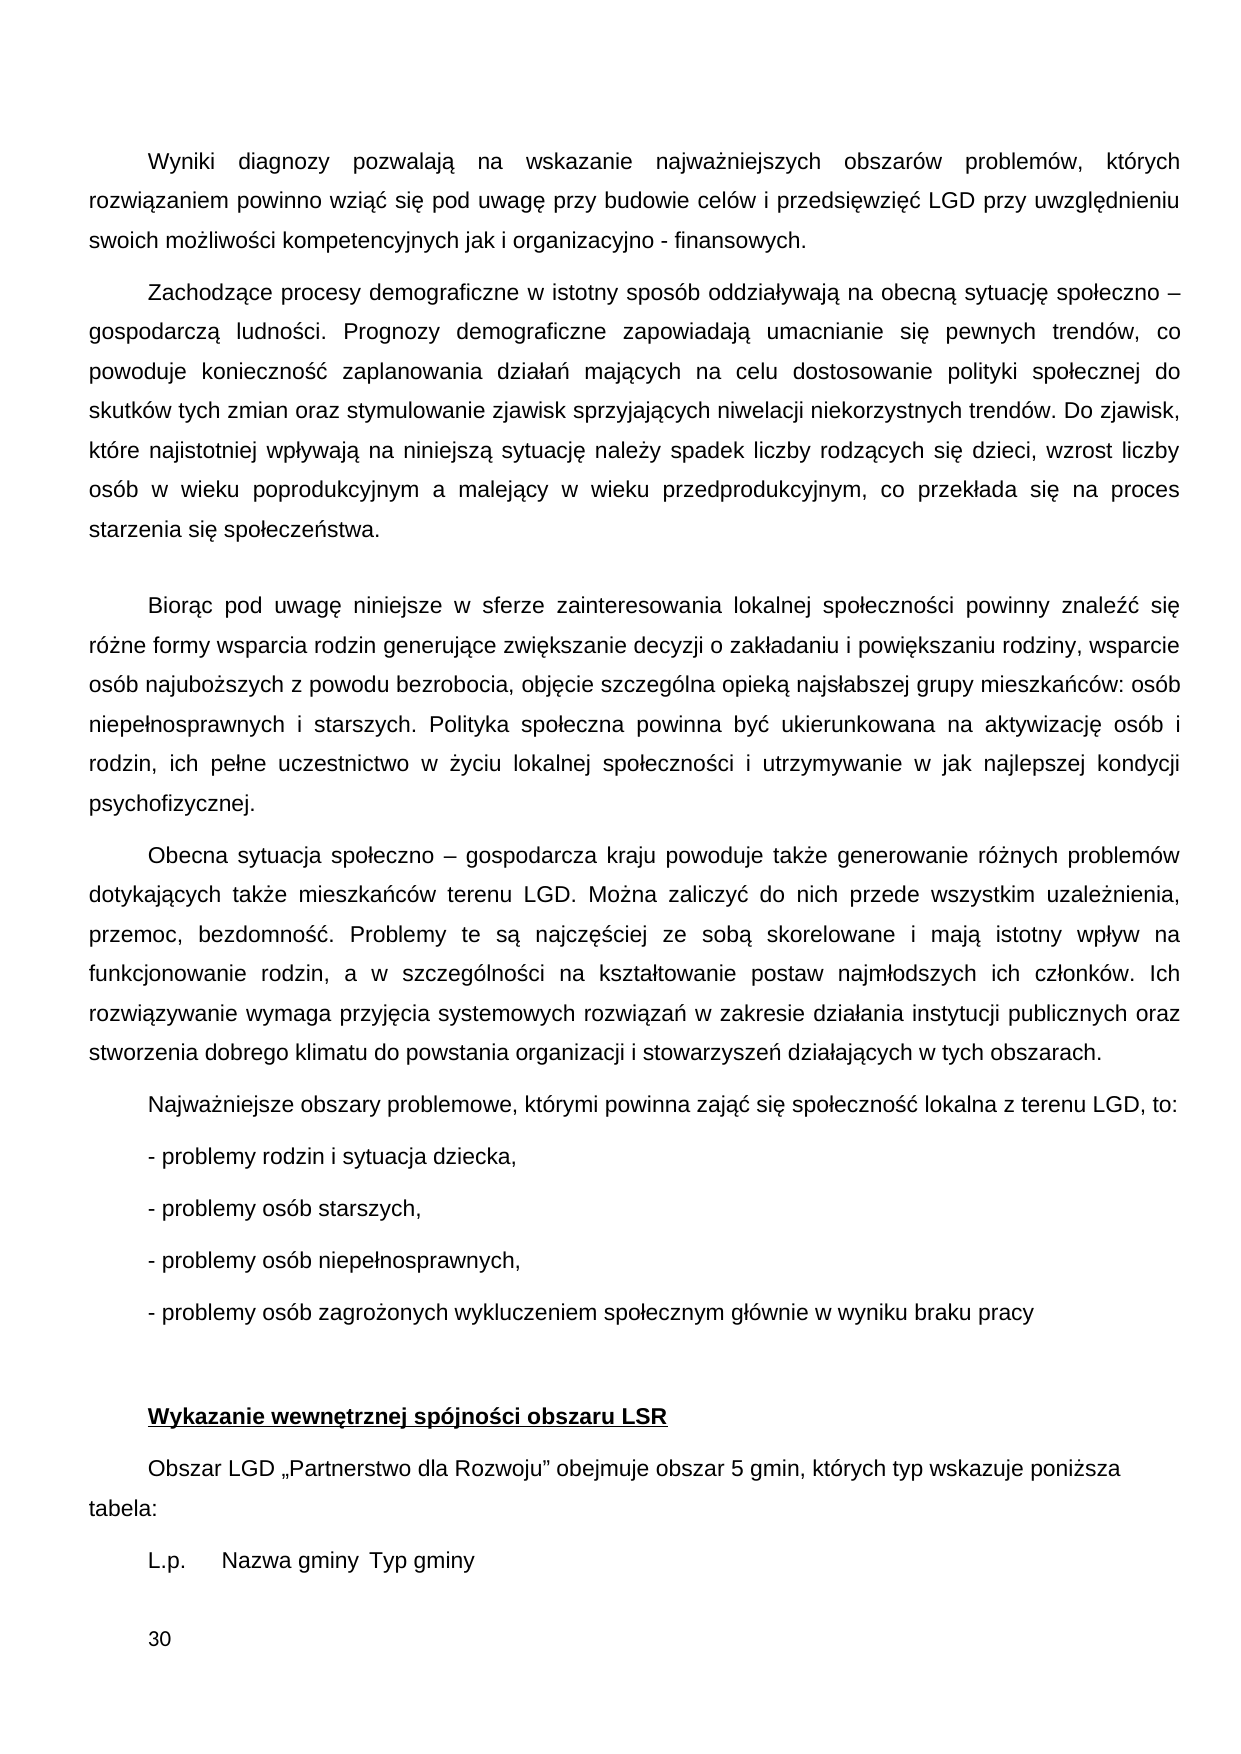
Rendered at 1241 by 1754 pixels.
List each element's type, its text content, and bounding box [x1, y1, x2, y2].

text - problemy osób zagrożonych wykluczeniem społecznym głównie w wyniku braku pracy [89, 1299, 1181, 1326]
text Biorąc pod uwagę niniejsze w sferze zainteresowania lokalnej społeczności powinny znaleźć się różne formy wsparcia rodzin generujące zwiększanie decyzji o zakładaniu i powiększaniu rodziny, wsparcie osób najuboższych z powodu bezrobocia, objęcie szczególna opieką najsłabszej grupy mieszkańców: osób niepełnosprawnych i starszych. Polityka społeczna powinna być ukierunkowana na aktywizację osób i rodzin, ich pełne uczestnictwo w życiu lokalnej społeczności i utrzymywanie w jak najlepszej kondycji psychofizycznej. [89, 592, 1181, 816]
text - problemy osób niepełnosprawnych, [89, 1247, 1181, 1273]
text Wykazanie wewnętrznej spójności obszaru LSR [89, 1403, 1181, 1429]
text Zachodzące procesy demograficzne w istotny sposób oddziaływają na obecną sytuację społeczno – gospodarczą ludności. Prognozy demograficzne zapowiadają umacnianie się pewnych trendów, co powoduje konieczność zaplanowania działań mających na celu dostosowanie polityki społecznej do skutków tych zmian oraz stymulowanie zjawisk sprzyjających niwelacji niekorzystnych trendów. Do zjawisk, które najistotniej wpływają na niniejszą sytuację należy spadek liczby rodzących się dzieci, wzrost liczby osób w wieku poprodukcyjnym a malejący w wieku przedprodukcyjnym, co przekłada się na proces starzenia się społeczeństwa. [89, 279, 1181, 542]
text Wyniki diagnozy pozwalają na wskazanie najważniejszych obszarów problemów, których rozwiązaniem powinno wziąć się pod uwagę przy budowie celów i przedsięwzięć LGD przy uwzględnieniu swoich możliwości kompetencyjnych jak i organizacyjno - finansowych. [89, 148, 1181, 253]
text - problemy osób starszych, [89, 1195, 1181, 1222]
text Obszar LGD „Partnerstwo dla Rozwoju” obejmuje obszar 5 gmin, których typ wskazuje poniższa tabela: [89, 1455, 1181, 1521]
text Najważniejsze obszary problemowe, którymi powinna zająć się społeczność lokalna z terenu LGD, to: [89, 1091, 1181, 1118]
text - problemy rodzin i sytuacja dziecka, [89, 1143, 1181, 1169]
text L.p. Nazwa gminy Typ gminy [89, 1547, 1181, 1573]
text Obecna sytuacja społeczno – gospodarcza kraju powoduje także generowanie różnych problemów dotykających także mieszkańców terenu LGD. Można zaliczyć do nich przede wszystkim uzależnienia, przemoc, bezdomność. Problemy te są najczęściej ze sobą skorelowane i mają istotny wpływ na funkcjonowanie rodzin, a w szczególności na kształtowanie postaw najmłodszych ich członków. Ich rozwiązywanie wymaga przyjęcia systemowych rozwiązań w zakresie działania instytucji publicznych oraz stworzenia dobrego klimatu do powstania organizacji i stowarzyszeń działających w tych obszarach. [89, 842, 1181, 1066]
